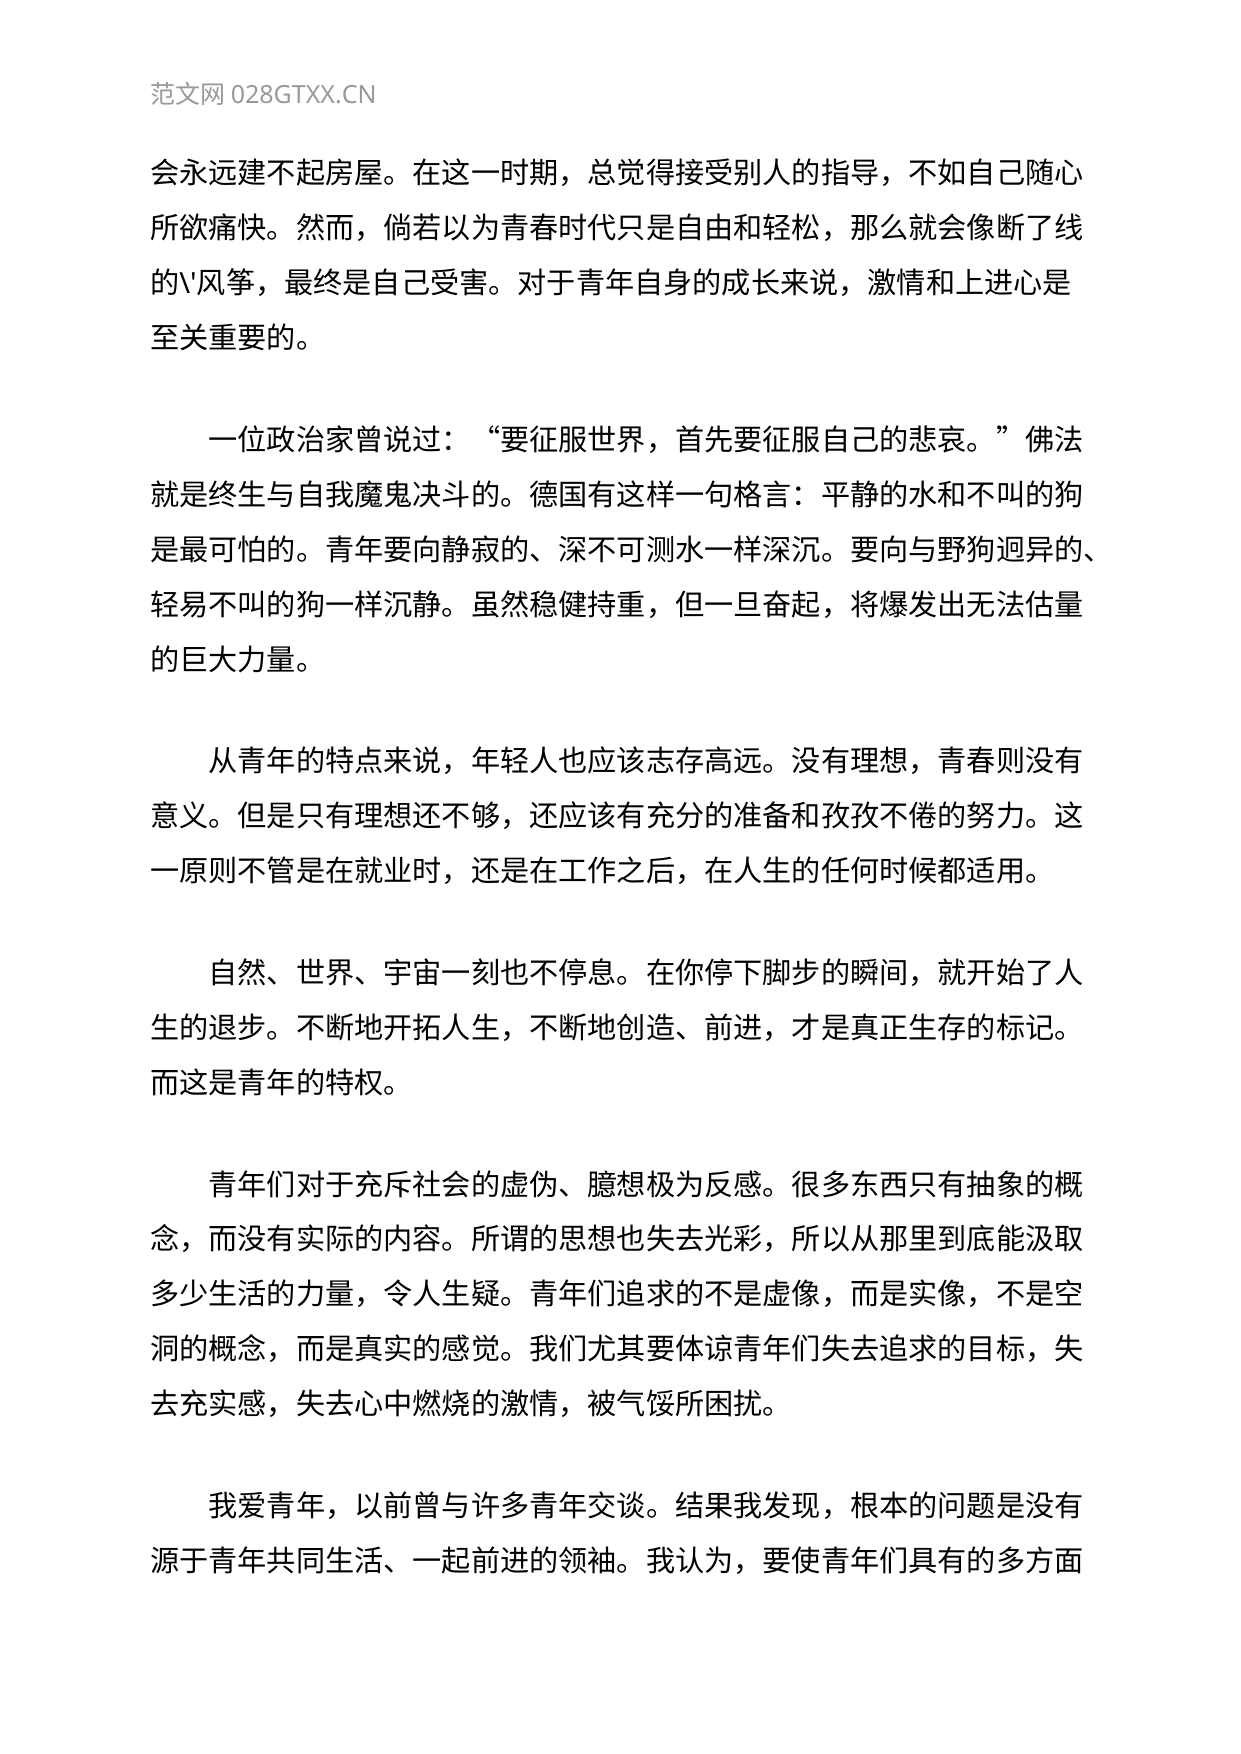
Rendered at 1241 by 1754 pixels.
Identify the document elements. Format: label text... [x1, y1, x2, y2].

text 一位政治家曾说过：“要征服世界，首先要征服自己的悲哀。”佛法就是终生与自我魔鬼决斗的。德国有这样一句格言：平静的水和不叫的狗是最可怕的。青年要向静寂的、深不可测水一样深沉。要向与野狗迥异的、轻易不叫的狗一样沉静。虽然稳健持重，但一旦奋起，将爆发出无法估量的巨大力量。 [150, 417, 1090, 678]
text 青年们对于充斥社会的虚伪、臆想极为反感。很多东西只有抽象的概念，而没有实际的内容。所谓的思想也失去光彩，所以从那里到底能汲取多少生活的力量，令人生疑。青年们追求的不是虚像，而是实像，不是空洞的概念，而是真实的感觉。我们尤其要体谅青年们失去追求的目标，失去充实感，失去心中燃烧的激情，被气馁所困扰。 [150, 1161, 1090, 1423]
text 自然、世界、宇宙一刻也不停息。在你停下脚步的瞬间，就开始了人生的退步。不断地开拓人生，不断地创造、前进，才是真正生存的标记。而这是青年的特权。 [150, 949, 1090, 1102]
text 从青年的特点来说，年轻人也应该志存高远。没有理想，青春则没有意义。但是只有理想还不够，还应该有充分的准备和孜孜不倦的努力。这一原则不管是在就业时，还是在工作之后，在人生的任何时候都适用。 [150, 738, 1090, 890]
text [150, 1482, 1090, 1579]
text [150, 150, 1090, 357]
